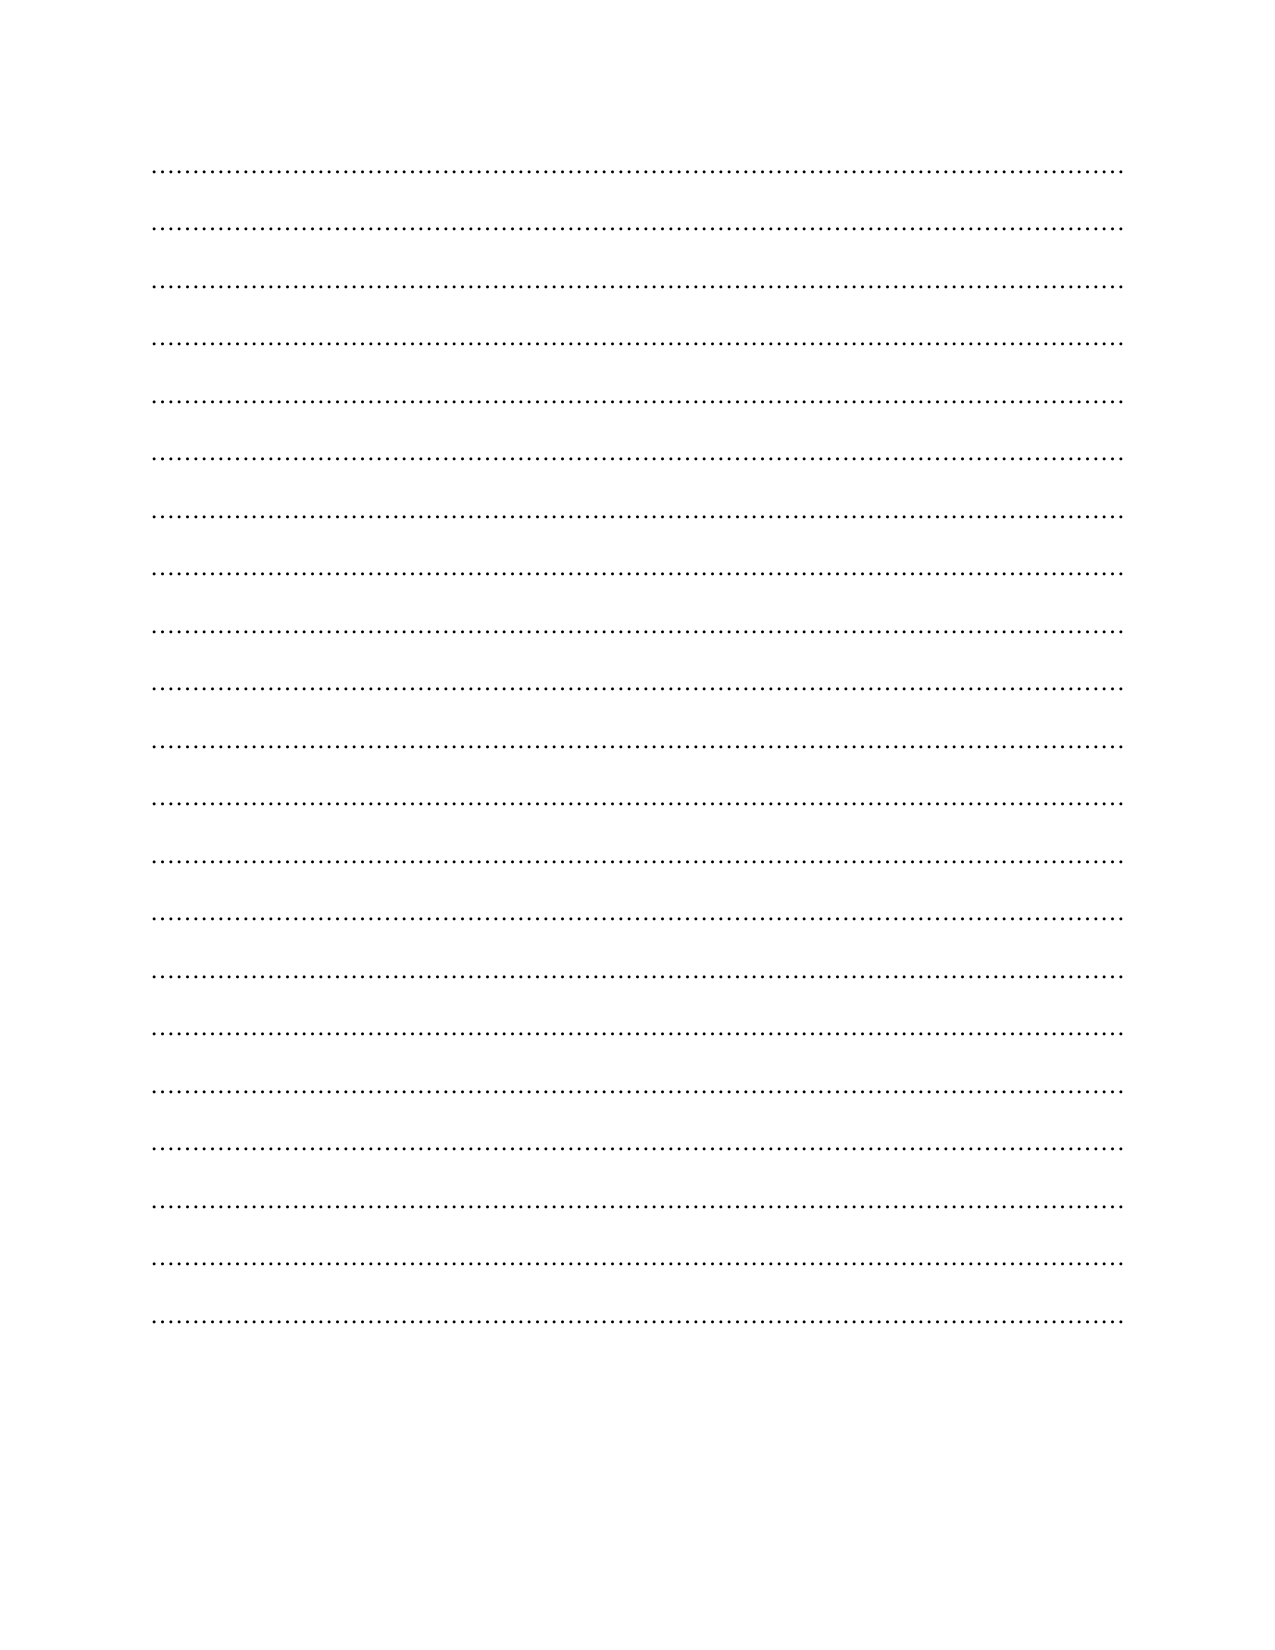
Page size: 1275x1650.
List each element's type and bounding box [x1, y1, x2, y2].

text [150, 150, 1125, 1329]
